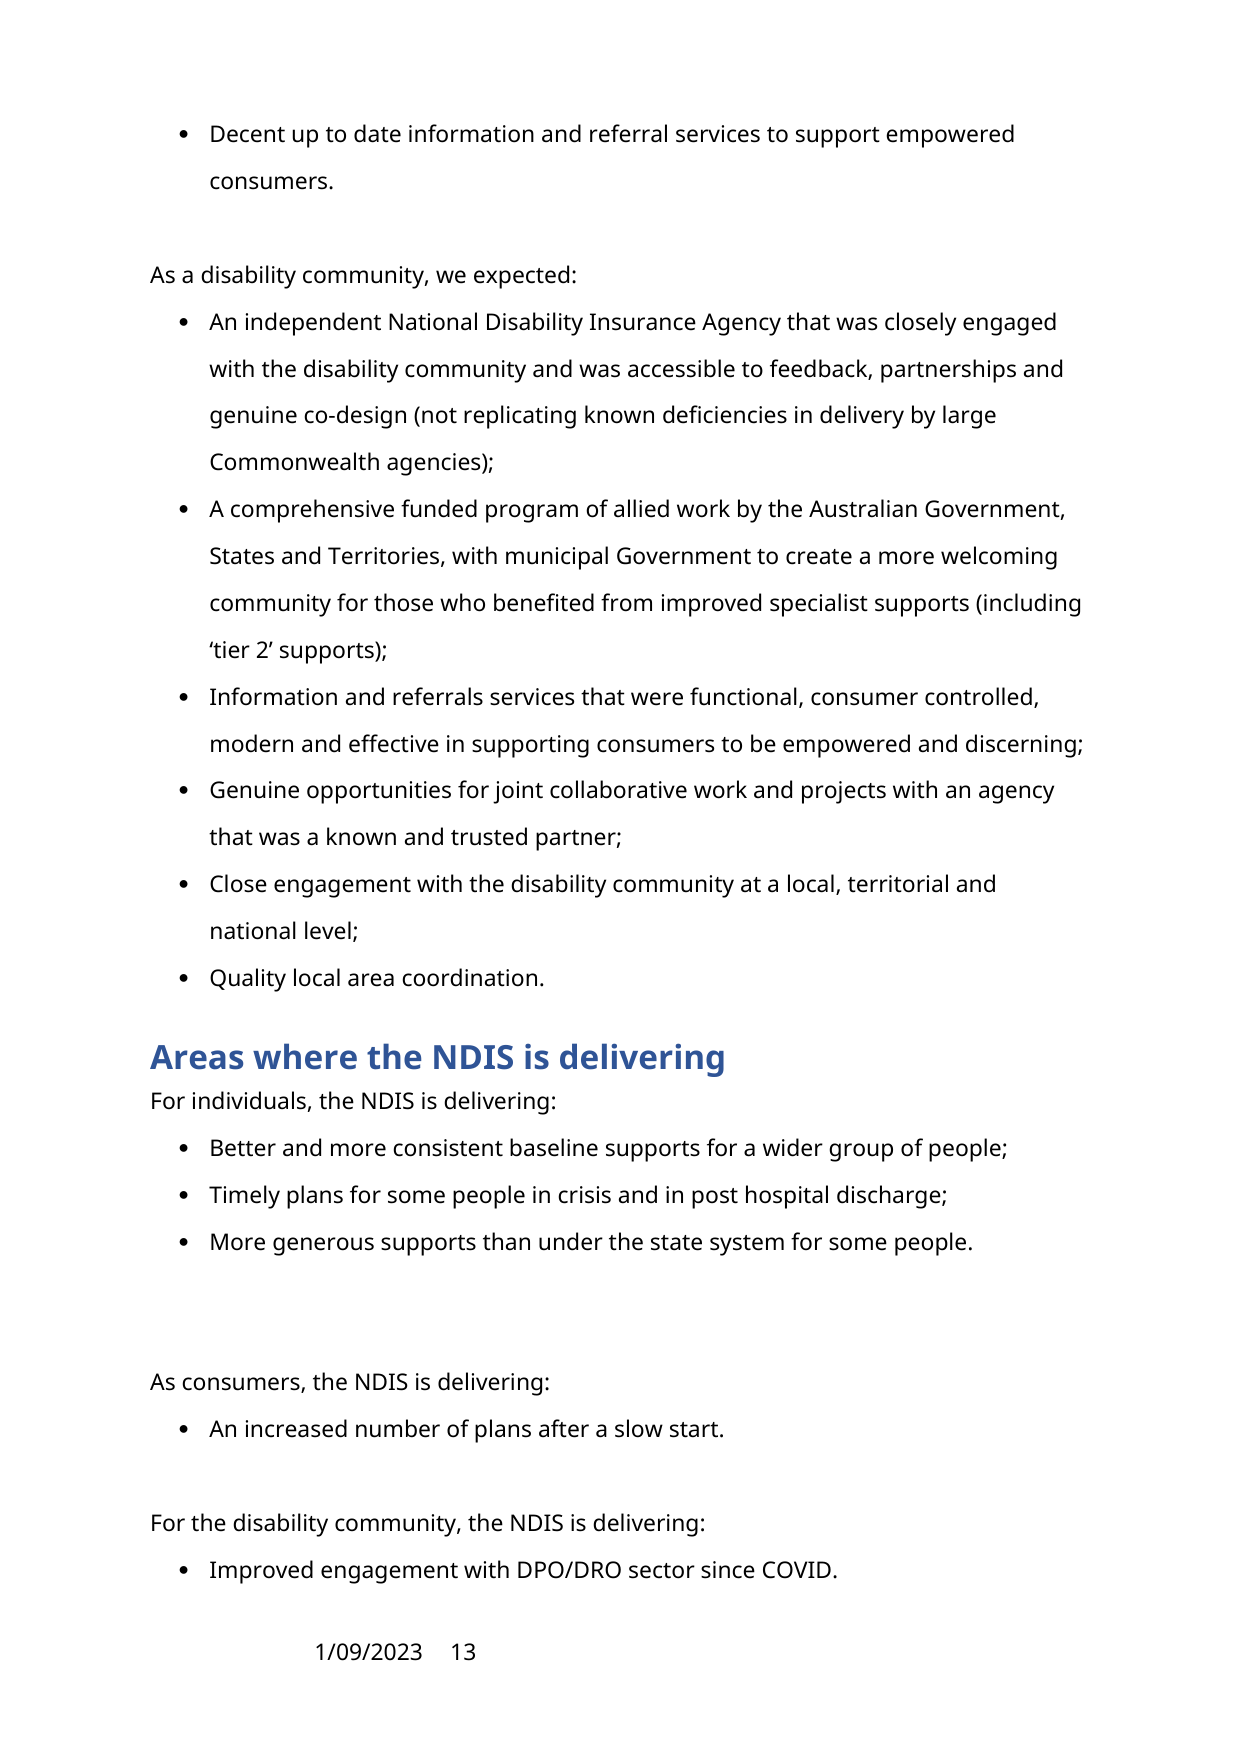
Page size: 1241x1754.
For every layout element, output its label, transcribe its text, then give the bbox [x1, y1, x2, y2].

list A comprehensive funded program of allied work by the Australian Government, States and Territories, with municipal Government to create a more welcoming community for those who benefited from improved specialist supports (including ‘tier 2’ supports); [179, 493, 1090, 665]
text For individuals, the NDIS is delivering: [150, 1085, 1090, 1116]
text As consumers, the NDIS is delivering: [150, 1366, 1090, 1398]
list Decent up to date information and referral services to support empowered consumers. [179, 118, 1090, 196]
list An increased number of plans after a slow start. [179, 1413, 1090, 1444]
list An independent National Disability Insurance Agency that was closely engaged with the disability community and was accessible to feedback, partnerships and genuine co-design (not replicating known deficiencies in delivery by large Commonwealth agencies); [179, 306, 1090, 477]
list Improved engagement with DPO/DRO sector since COVID. [179, 1554, 1090, 1585]
list Timely plans for some people in crisis and in post hospital discharge; [179, 1179, 1090, 1210]
list Close engagement with the disability community at a local, territorial and national level; [179, 868, 1090, 946]
text For the disability community, the NDIS is delivering: [150, 1507, 1090, 1538]
subtitle Areas where the NDIS is delivering [150, 1034, 1090, 1079]
list Genuine opportunities for joint collaborative work and projects with an agency that was a known and trusted partner; [179, 774, 1090, 852]
list Better and more consistent baseline supports for a wider group of people; [179, 1132, 1090, 1163]
list More generous supports than under the state system for some people. [179, 1226, 1090, 1257]
list Information and referrals services that were functional, consumer controlled, modern and effective in supporting consumers to be empowered and discerning; [179, 681, 1090, 759]
text As a disability community, we expected: [150, 259, 1090, 290]
list Quality local area coordination. [179, 962, 1090, 993]
